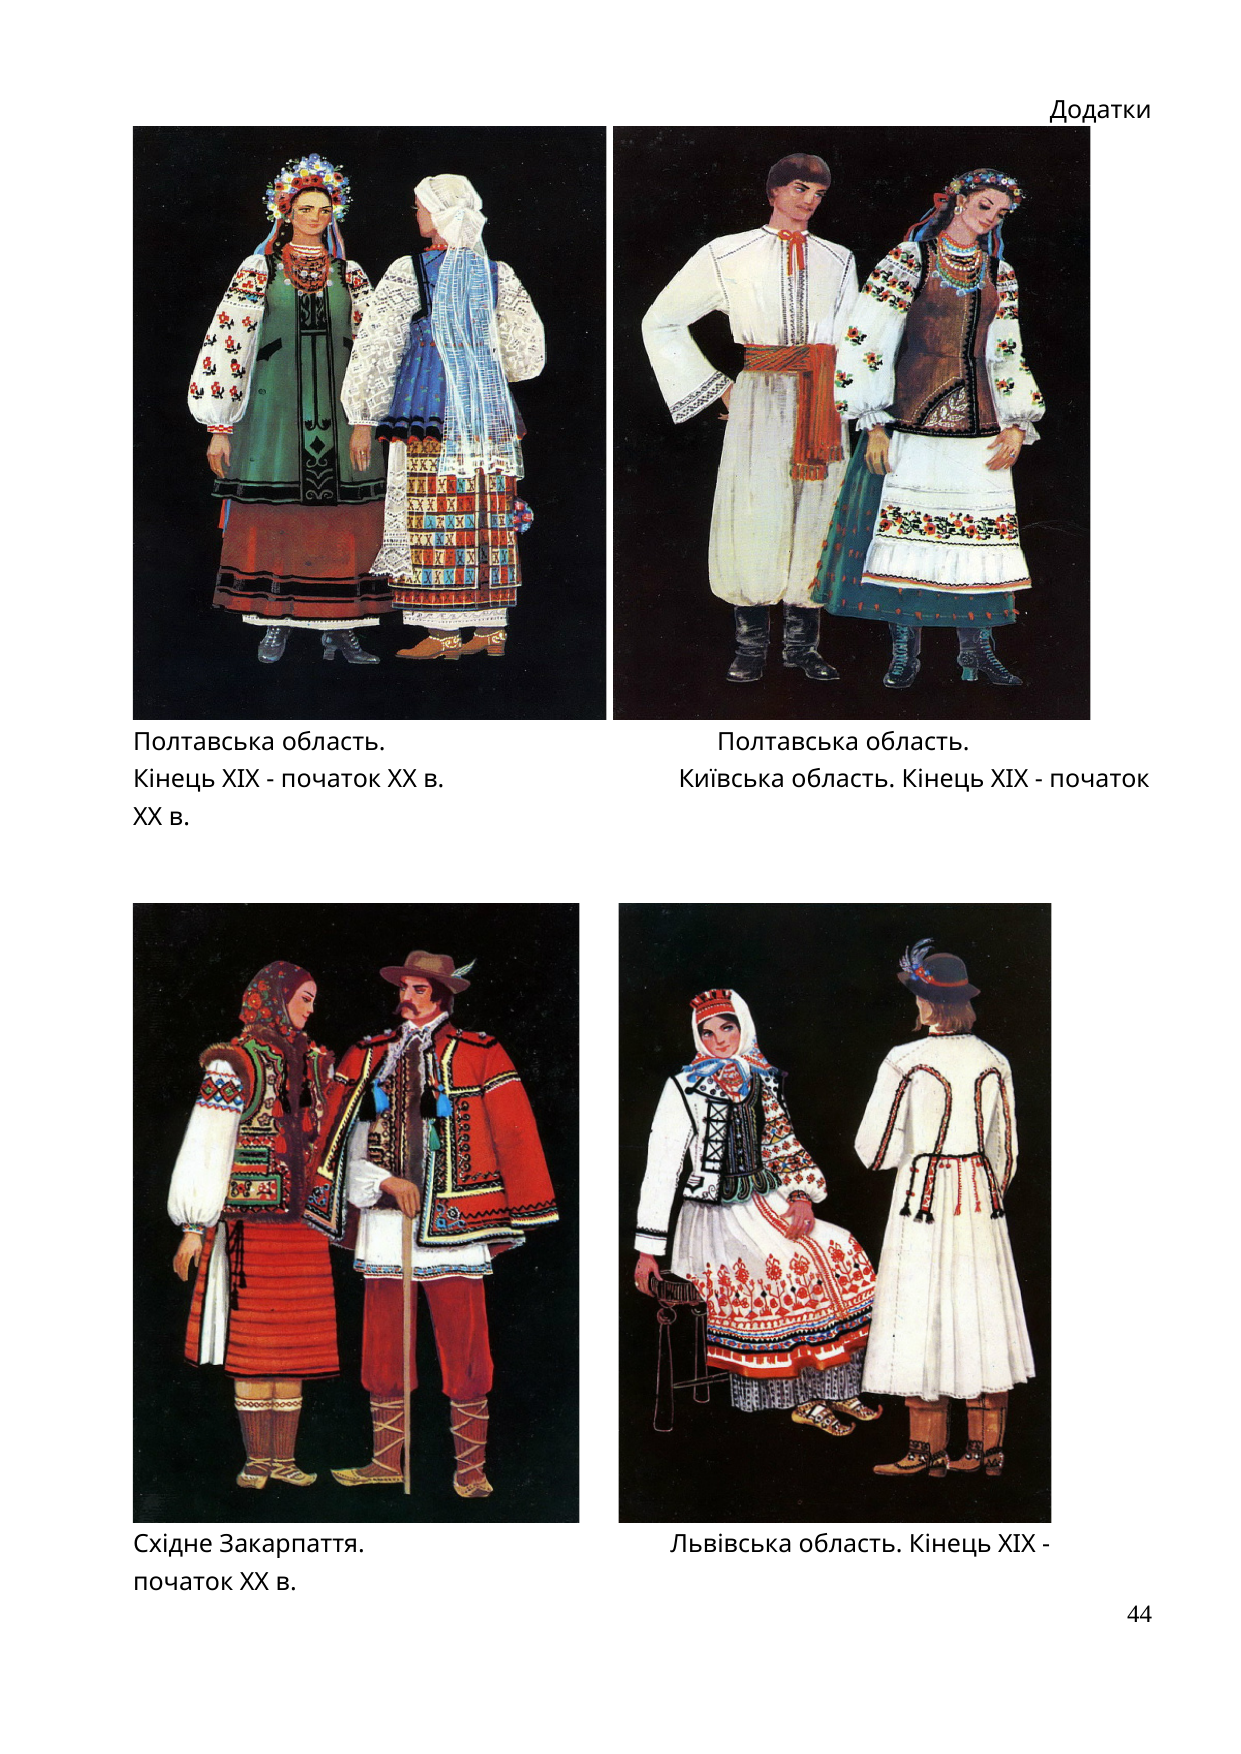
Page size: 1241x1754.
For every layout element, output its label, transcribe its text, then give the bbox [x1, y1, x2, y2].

text Кінець XIX - початок XX в. Київська область. Кінець XIX - початок XX в. [133, 757, 1152, 832]
text Додатки [133, 89, 1152, 126]
picture [613, 126, 1091, 720]
text Полтавська область. Полтавська область. [133, 720, 1152, 757]
text Східне Закарпаття. Львівська область. Кінець XIX - початок XX в. [133, 1523, 1152, 1598]
picture [132, 126, 607, 720]
picture [132, 903, 580, 1523]
picture [618, 903, 1052, 1523]
